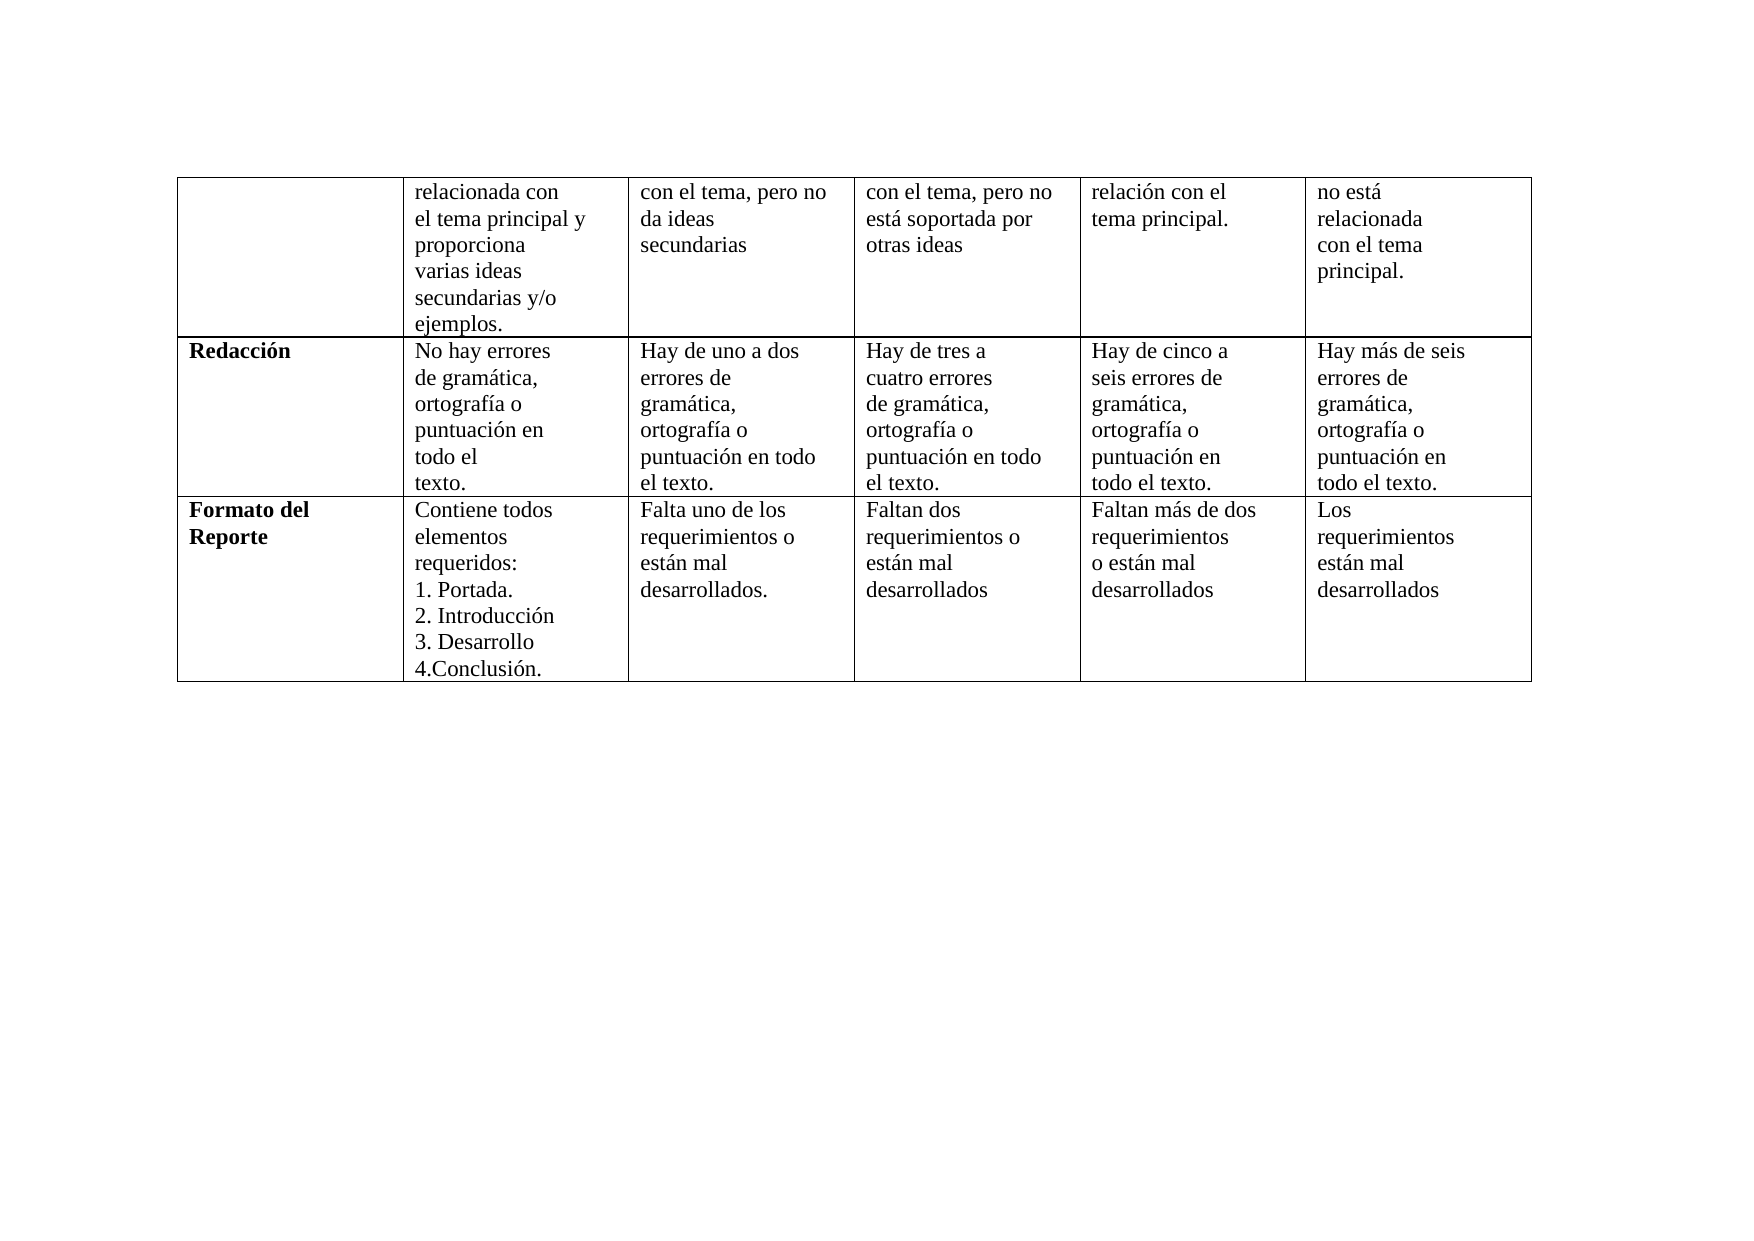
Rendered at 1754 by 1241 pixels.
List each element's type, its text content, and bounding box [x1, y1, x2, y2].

table_cell No hay errores de gramática, ortografía o puntuación en todo el texto. [404, 338, 628, 496]
table_cell Los requerimientos están mal desarrollados [1306, 497, 1531, 681]
table_cell Falta uno de los requerimientos o están mal desarrollados. [629, 497, 854, 681]
table_cell Contiene todos elementos requeridos: 1. Portada. 2. Introducción 3. Desarrollo 4.Conclusión. [404, 497, 628, 681]
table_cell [1081, 178, 1305, 336]
table_cell Redacción [178, 338, 403, 496]
table_cell Hay de tres a cuatro errores de gramática, ortografía o puntuación en todo el texto. [855, 338, 1080, 496]
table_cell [855, 178, 1080, 336]
table_cell Faltan más de dos requerimientos o están mal desarrollados [1081, 497, 1305, 681]
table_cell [178, 178, 403, 336]
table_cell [404, 178, 628, 336]
table_cell Faltan dos requerimientos o están mal desarrollados [855, 497, 1080, 681]
table_cell Formato del Reporte [178, 497, 403, 681]
table_cell Hay de uno a dos errores de gramática, ortografía o puntuación en todo el texto. [629, 338, 854, 496]
table_cell Hay más de seis errores de gramática, ortografía o puntuación en todo el texto. [1306, 338, 1531, 496]
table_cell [629, 178, 854, 336]
table_cell Hay de cinco a seis errores de gramática, ortografía o puntuación en todo el texto. [1081, 338, 1305, 496]
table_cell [1306, 178, 1531, 336]
